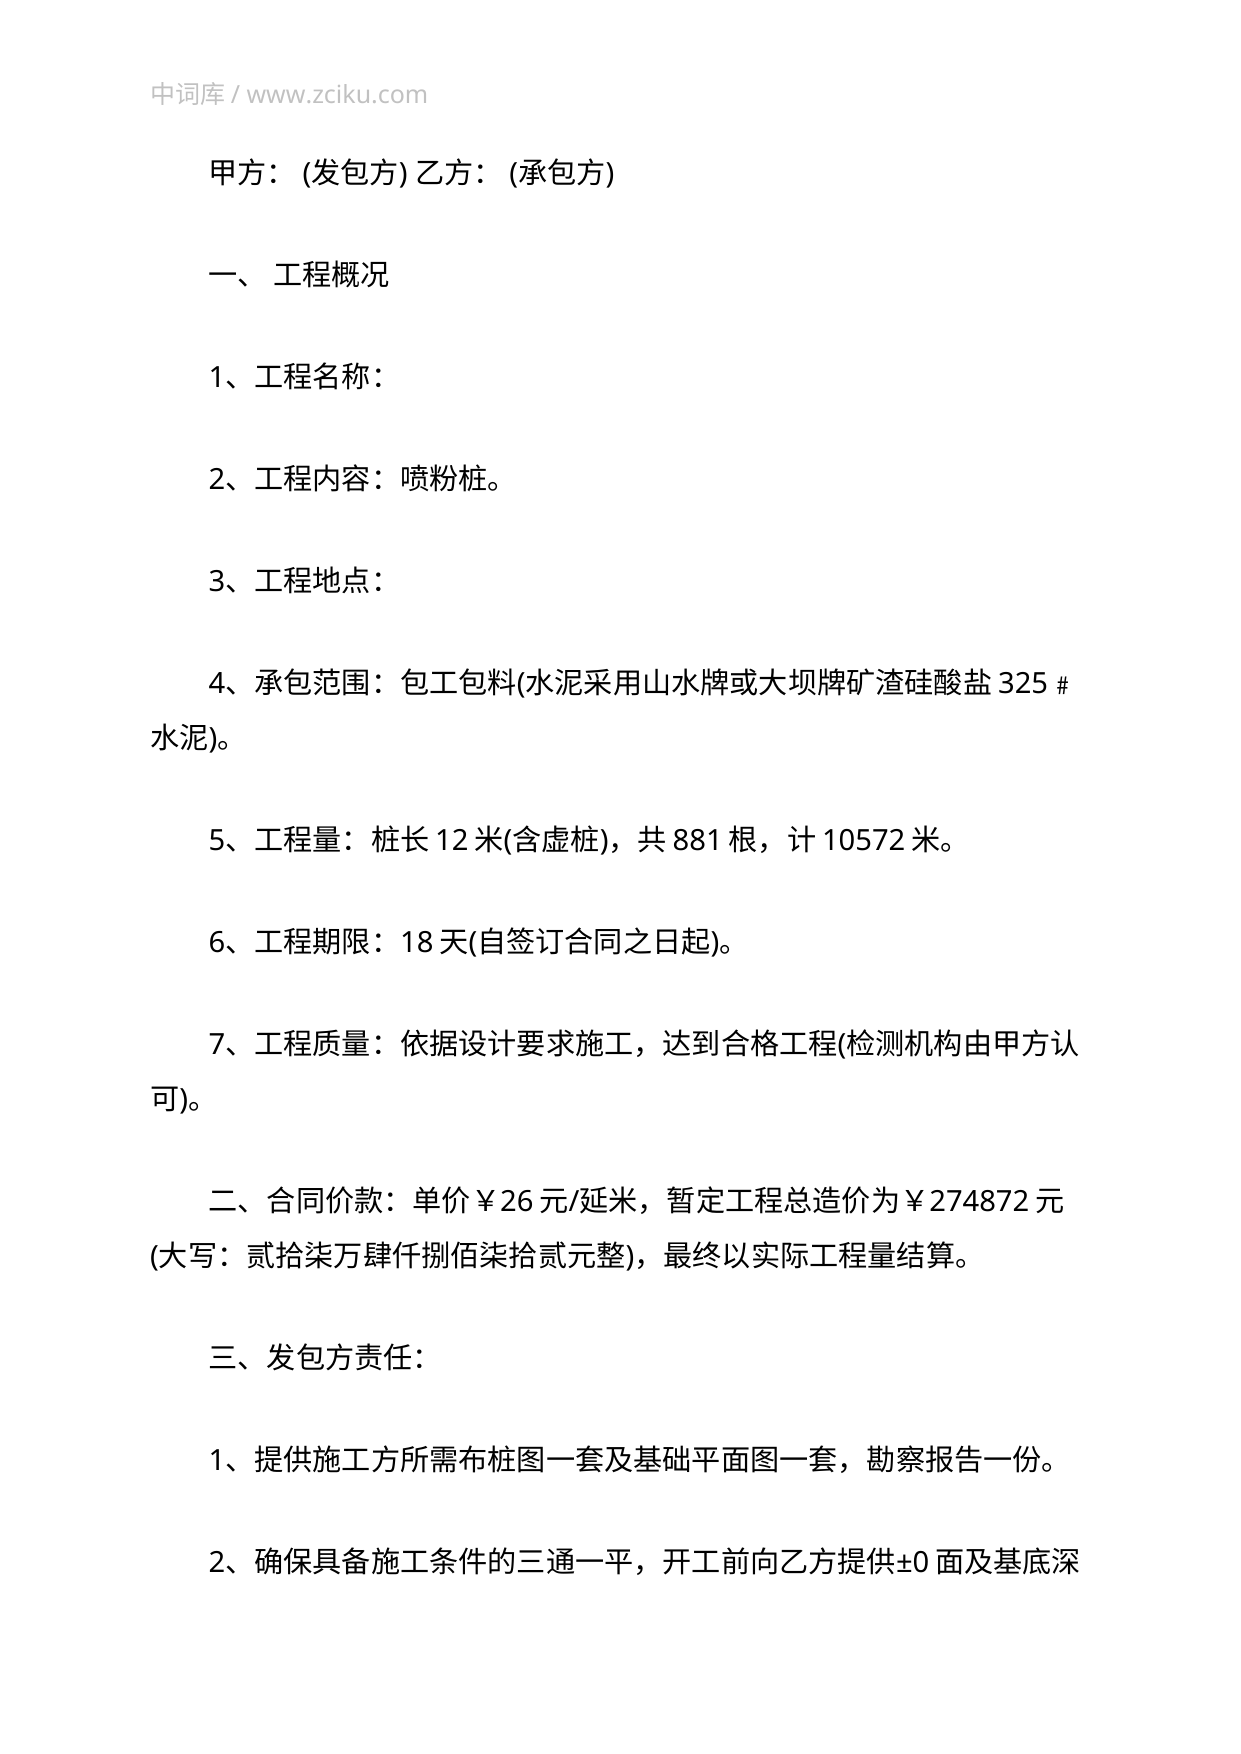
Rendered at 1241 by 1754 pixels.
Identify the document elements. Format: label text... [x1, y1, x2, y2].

text 2、工程内容：喷粉桩。 [150, 456, 1090, 498]
text 3、工程地点： [150, 558, 1090, 600]
text 甲方： (发包方) 乙方： (承包方) [150, 150, 1090, 192]
text 二、合同价款：单价￥26元/延米，暂定工程总造价为￥274872元(大写：贰拾柒万肆仟捌佰柒拾贰元整)，最终以实际工程量结算。 [150, 1178, 1090, 1275]
text 1、提供施工方所需布桩图一套及基础平面图一套，勘察报告一份。 [150, 1436, 1090, 1479]
text 三、发包方责任： [150, 1334, 1090, 1377]
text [150, 1538, 1090, 1581]
text 7、工程质量：依据设计要求施工，达到合格工程(检测机构由甲方认可)。 [150, 1021, 1090, 1118]
text 1、工程名称： [150, 354, 1090, 396]
text 4、承包范围：包工包料(水泥采用山水牌或大坝牌矿渣硅酸盐325﹟水泥)。 [150, 660, 1090, 757]
text 6、工程期限：18天(自签订合同之日起)。 [150, 919, 1090, 961]
text 一、 工程概况 [150, 252, 1090, 294]
text 5、工程量：桩长12米(含虚桩)，共881根，计10572米。 [150, 817, 1090, 859]
